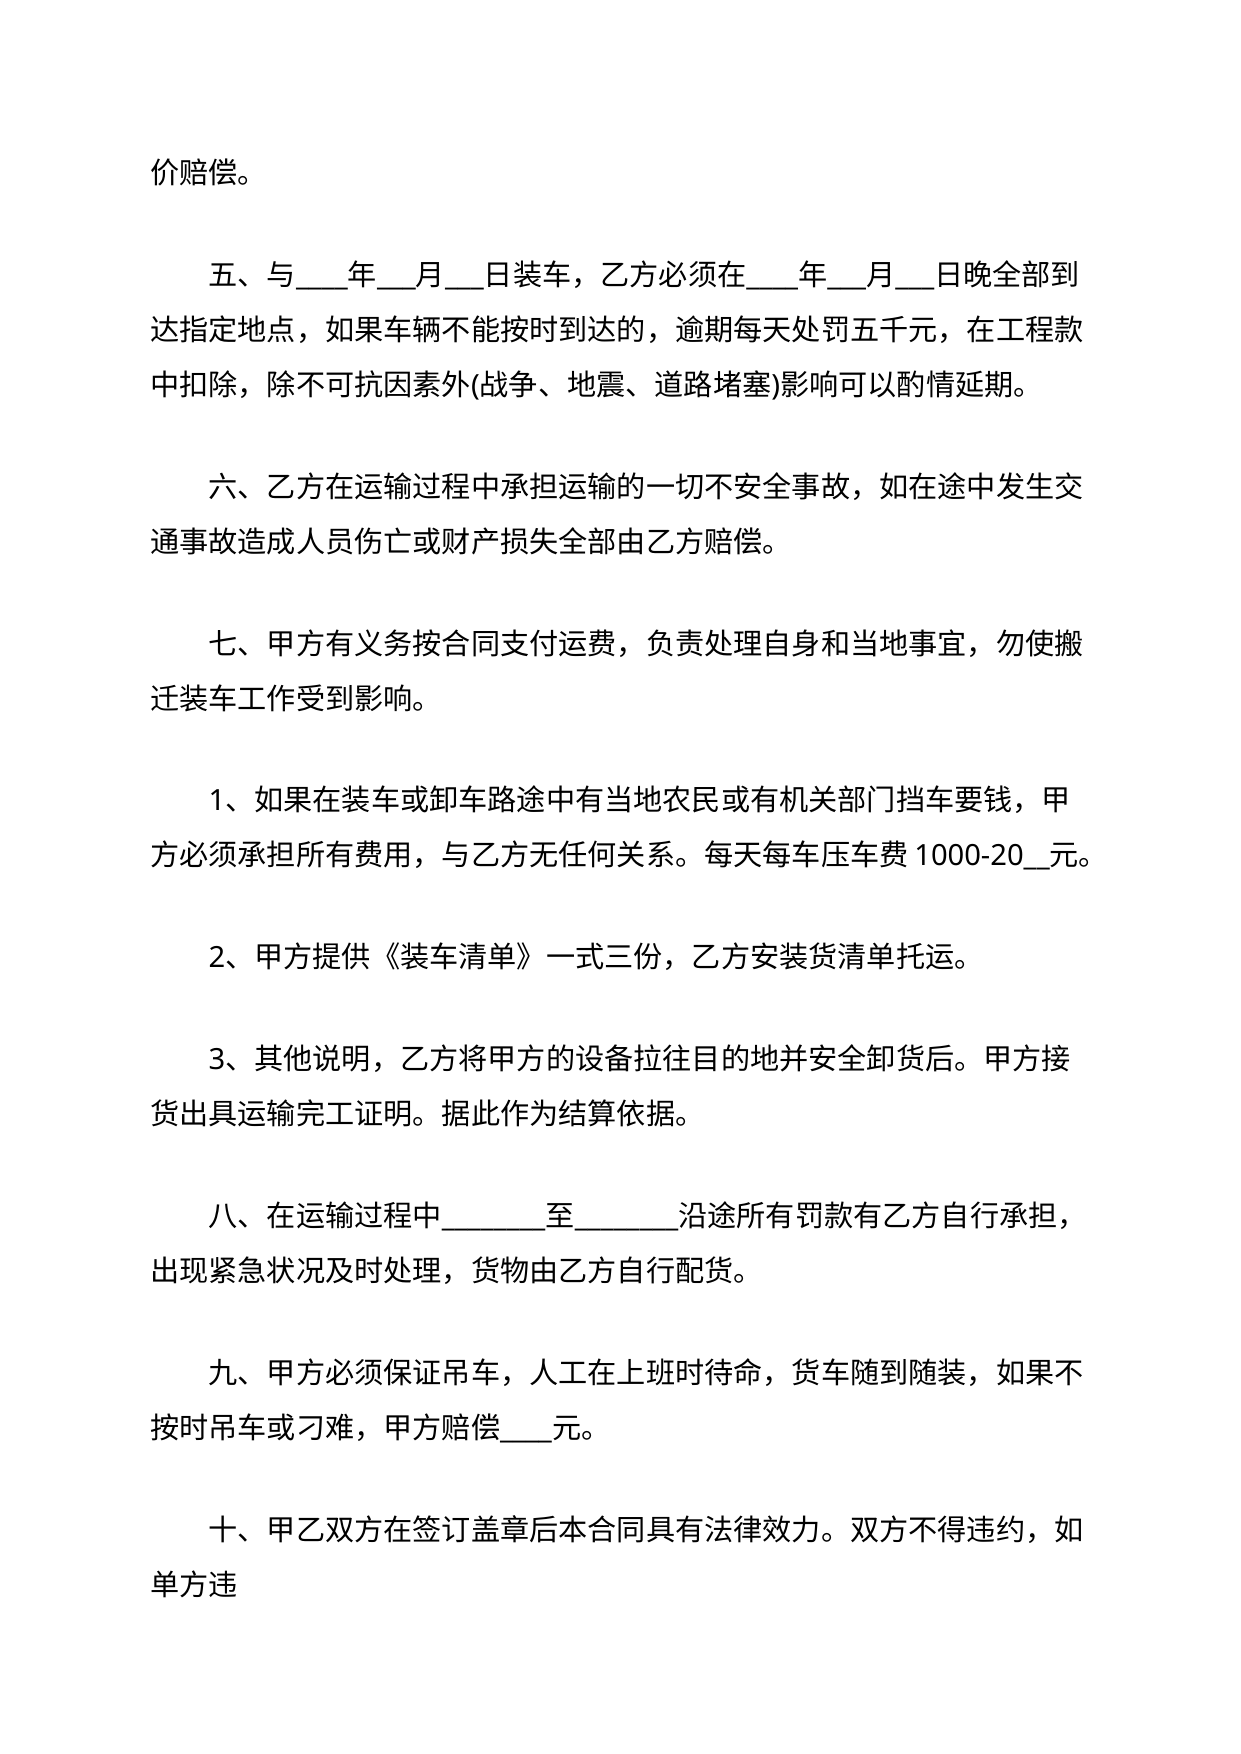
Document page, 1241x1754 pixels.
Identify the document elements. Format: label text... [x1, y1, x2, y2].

text 六、乙方在运输过程中承担运输的一切不安全事故，如在途中发生交通事故造成人员伤亡或财产损失全部由乙方赔偿。 [150, 464, 1090, 561]
text 3、其他说明，乙方将甲方的设备拉往目的地并安全卸货后。甲方接货出具运输完工证明。据此作为结算依据。 [150, 1036, 1090, 1133]
text 1、如果在装车或卸车路途中有当地农民或有机关部门挡车要钱，甲方必须承担所有费用，与乙方无任何关系。每天每车压车费1000-20__元。 [150, 777, 1090, 874]
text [150, 150, 1090, 192]
text 十、甲乙双方在签订盖章后本合同具有法律效力。双方不得违约，如单方违 [150, 1506, 1090, 1603]
text 九、甲方必须保证吊车，人工在上班时待命，货车随到随装，如果不按时吊车或刁难，甲方赔偿____元。 [150, 1349, 1090, 1447]
text 2、甲方提供《装车清单》一式三份，乙方安装货清单托运。 [150, 934, 1090, 976]
text 七、甲方有义务按合同支付运费，负责处理自身和当地事宜，勿使搬迁装车工作受到影响。 [150, 620, 1090, 717]
text 五、与____年___月___日装车，乙方必须在____年___月___日晚全部到达指定地点，如果车辆不能按时到达的，逾期每天处罚五千元，在工程款中扣除，除不可抗因素外(战争、地震、道路堵塞)影响可以酌情延期。 [150, 252, 1090, 404]
text 八、在运输过程中________至________沿途所有罚款有乙方自行承担，出现紧急状况及时处理，货物由乙方自行配货。 [150, 1193, 1090, 1290]
